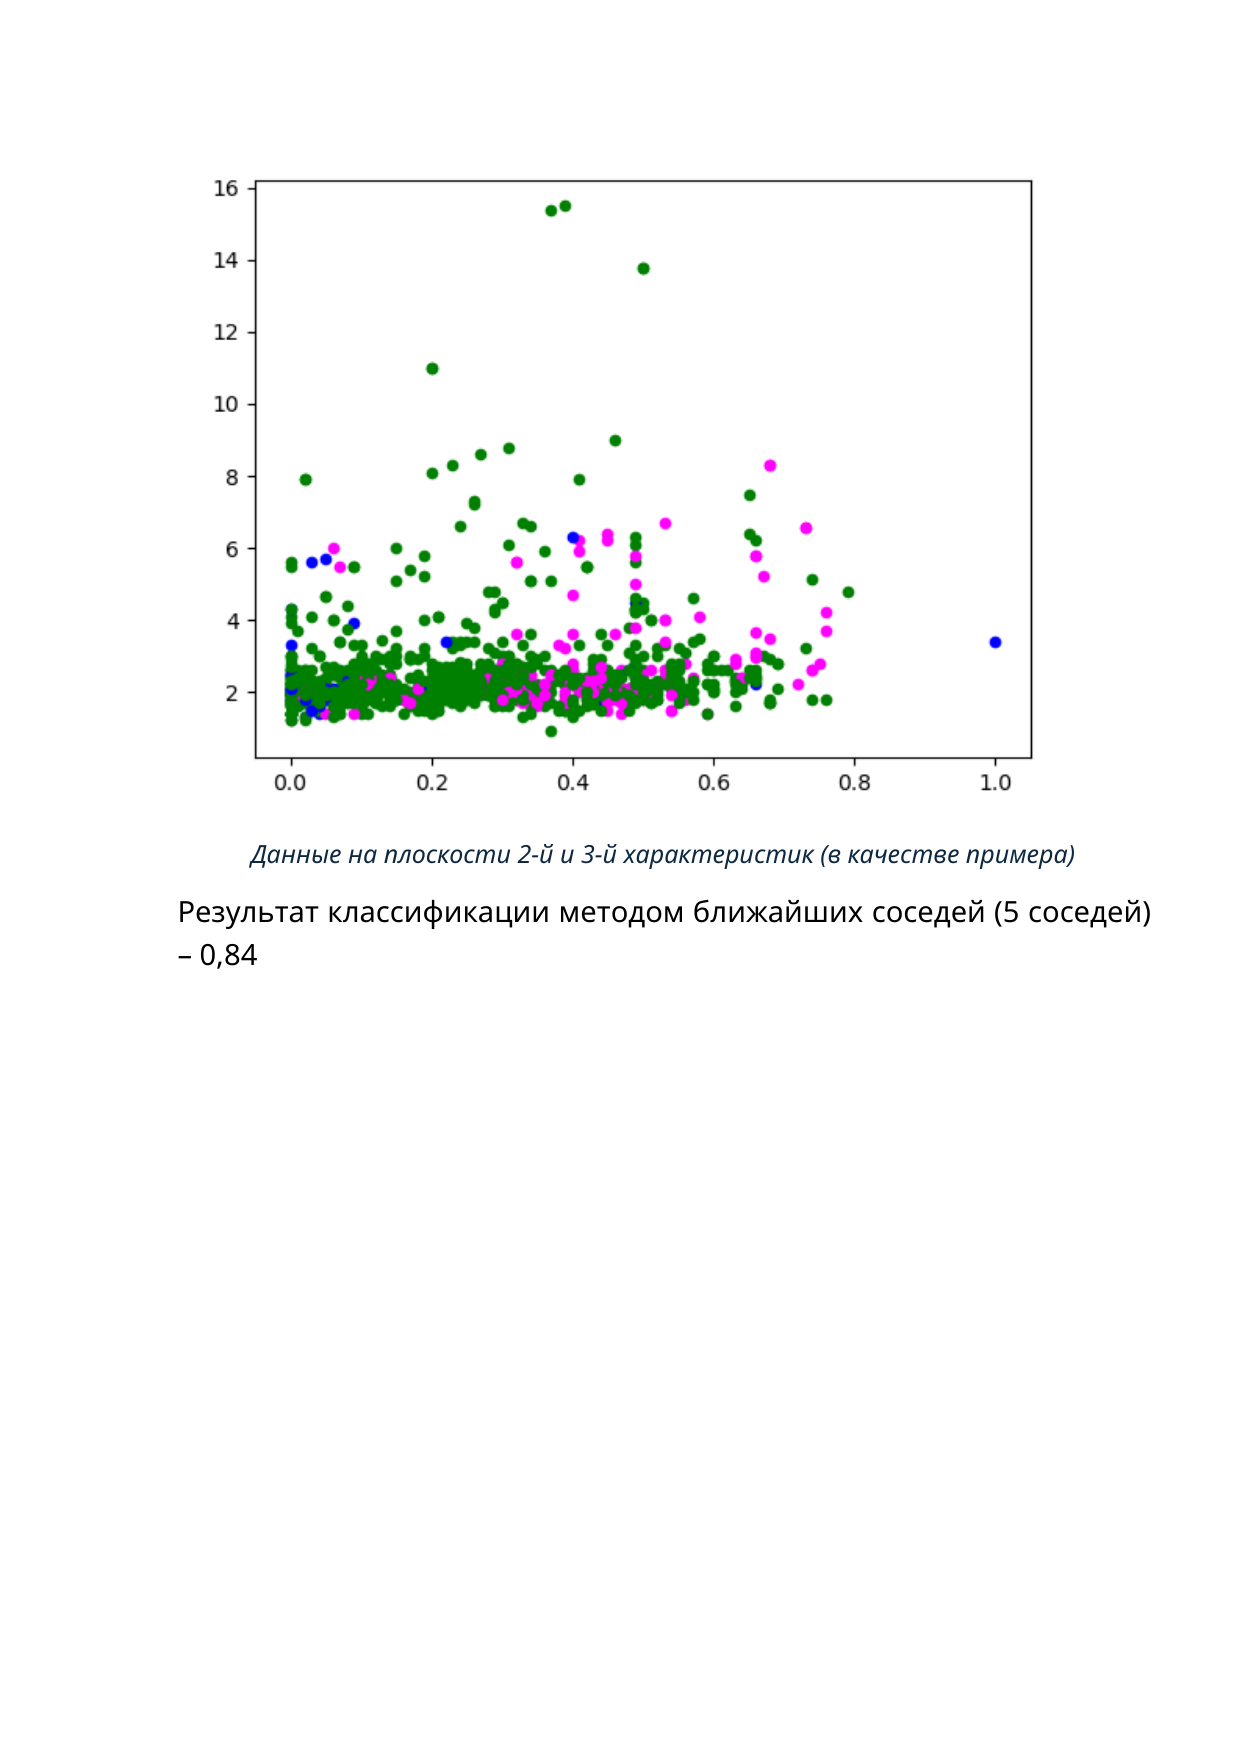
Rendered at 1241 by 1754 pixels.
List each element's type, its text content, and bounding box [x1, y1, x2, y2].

text Данные на плоскости 2-й и 3-й характеристик (в качестве примера) [177, 836, 1152, 871]
picture [177, 118, 1081, 817]
text Результат классификации методом ближайших соседей (5 соседей) – 0,84 [177, 891, 1152, 974]
